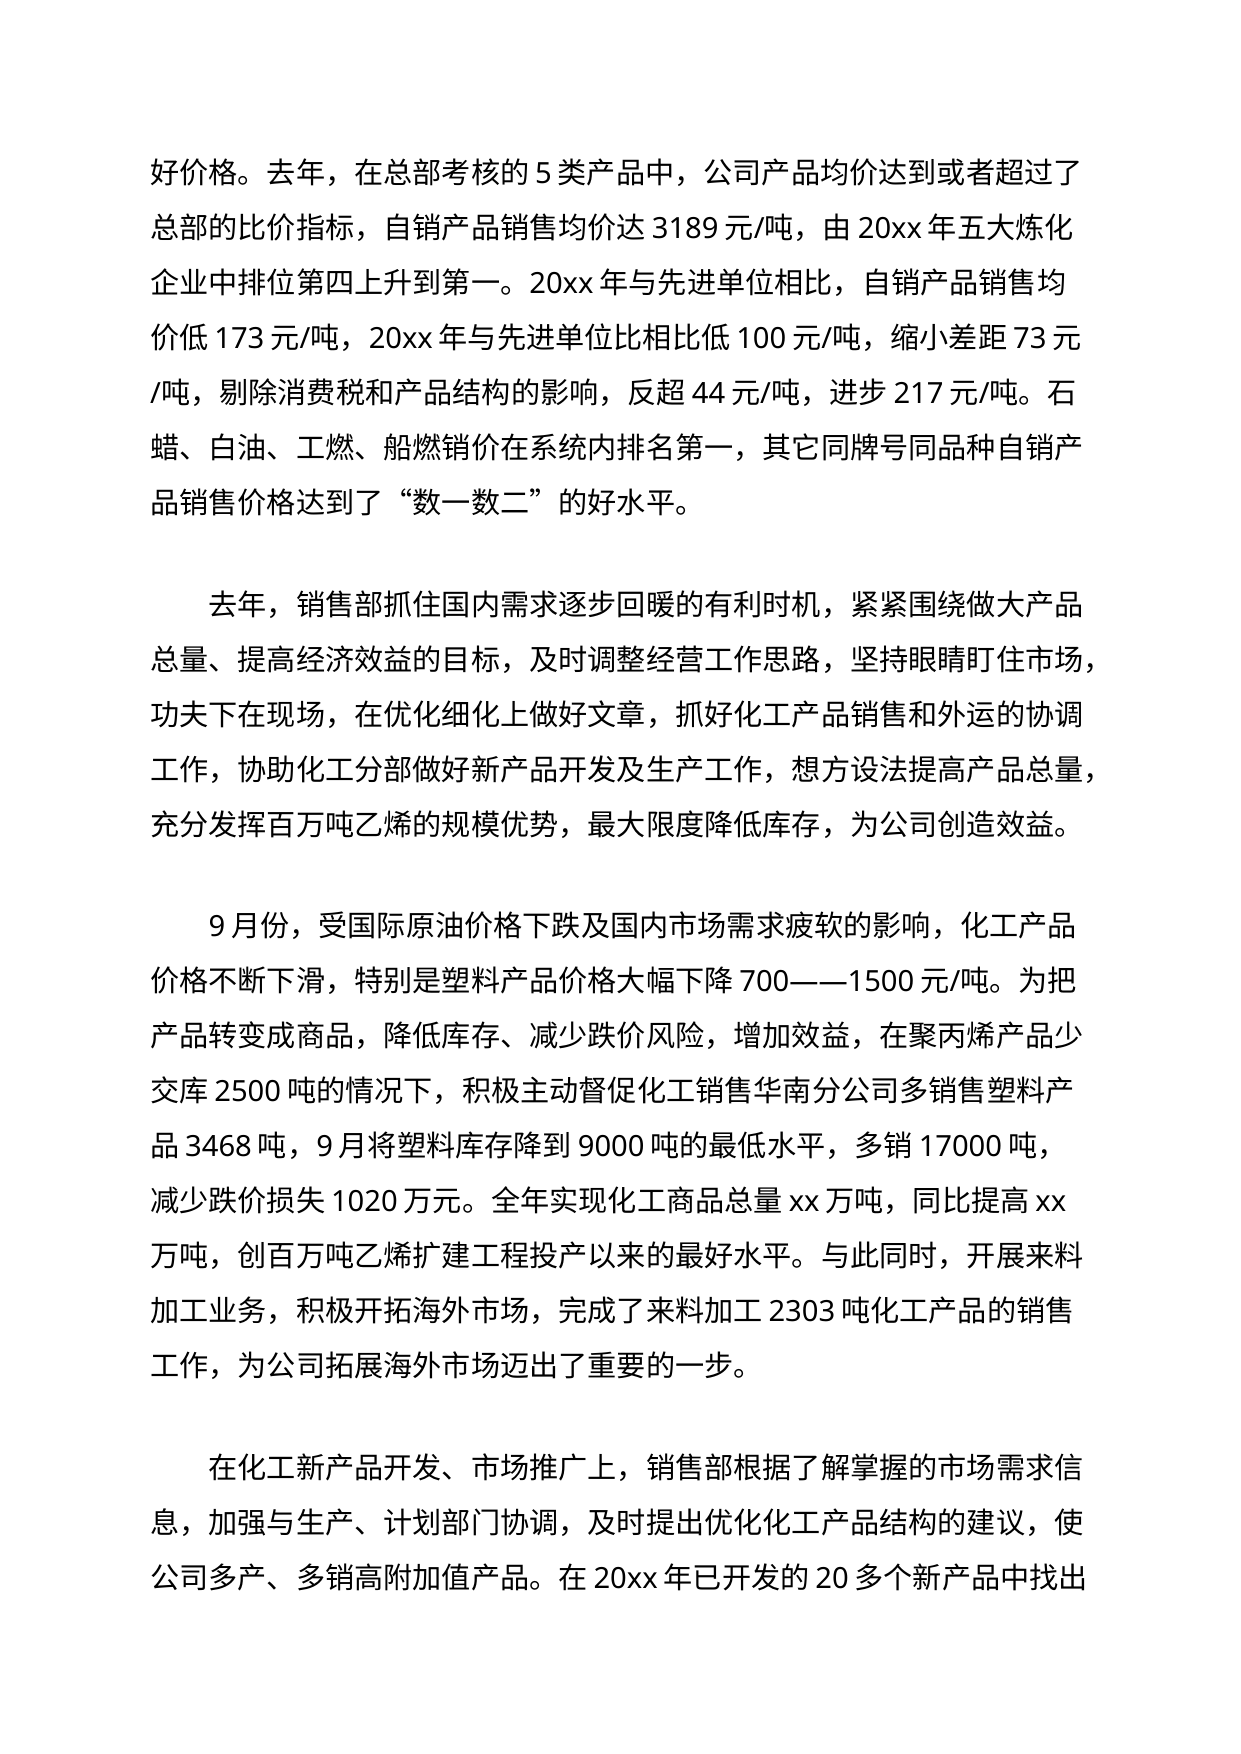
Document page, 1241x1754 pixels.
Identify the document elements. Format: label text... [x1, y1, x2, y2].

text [150, 1444, 1090, 1597]
text 去年，销售部抓住国内需求逐步回暖的有利时机，紧紧围绕做大产品总量、提高经济效益的目标，及时调整经营工作思路，坚持眼睛盯住市场，功夫下在现场，在优化细化上做好文章，抓好化工产品销售和外运的协调工作，协助化工分部做好新产品开发及生产工作，想方设法提高产品总量，充分发挥百万吨乙烯的规模优势，最大限度降低库存，为公司创造效益。 [150, 582, 1090, 843]
text 9月份，受国际原油价格下跌及国内市场需求疲软的影响，化工产品价格不断下滑，特别是塑料产品价格大幅下降700——1500元/吨。为把产品转变成商品，降低库存、减少跌价风险，增加效益，在聚丙烯产品少交库2500吨的情况下，积极主动督促化工销售华南分公司多销售塑料产品3468吨，9月将塑料库存降到9000吨的最低水平，多销17000吨，减少跌价损失1020万元。全年实现化工商品总量xx万吨，同比提高xx万吨，创百万吨乙烯扩建工程投产以来的最好水平。与此同时，开展来料加工业务，积极开拓海外市场，完成了来料加工2303吨化工产品的销售工作，为公司拓展海外市场迈出了重要的一步。 [150, 903, 1090, 1385]
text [150, 150, 1090, 522]
